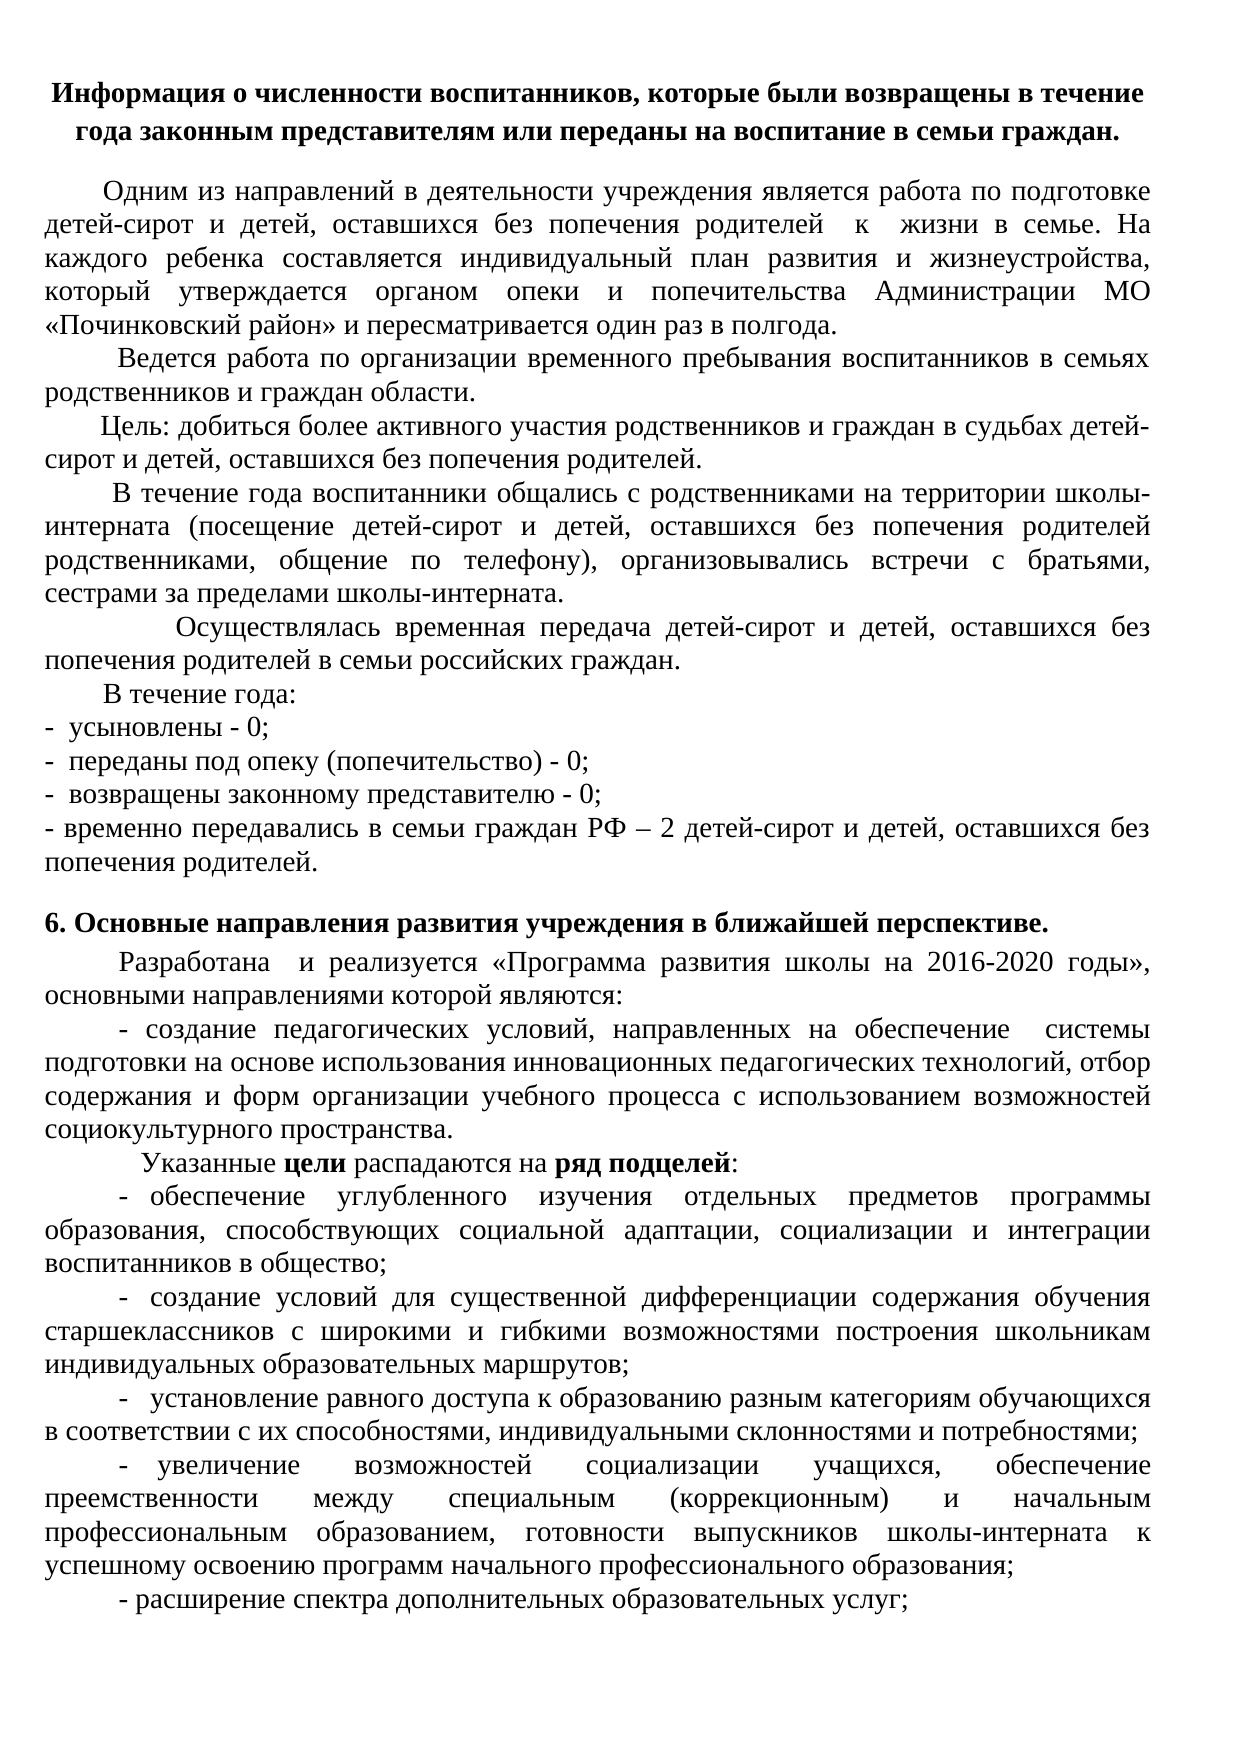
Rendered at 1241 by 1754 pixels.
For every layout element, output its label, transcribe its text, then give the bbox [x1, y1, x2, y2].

text - создание условий для существенной дифференциации содержания обучения старшеклассников с широкими и гибкими возможностями построения школьникам индивидуальных образовательных маршрутов; [44, 1279, 1152, 1380]
text - переданы под опеку (попечительство) - 0; [44, 743, 1152, 777]
text - обеспечение углубленного изучения отдельных предметов программы образования, способствующих социальной адаптации, социализации и интеграции воспитанников в общество; [44, 1178, 1152, 1279]
text В течение года: [44, 676, 1152, 709]
text В течение года воспитанники общались с родственниками на территории школы-интерната (посещение детей-сирот и детей, оставшихся без попечения родителей родственниками, общение по телефону), организовывались встречи с братьями, сестрами за пределами школы-интерната. [44, 475, 1152, 609]
text Цель: добиться более активного участия родственников и граждан в судьбах детей-сирот и детей, оставшихся без попечения родителей. [44, 408, 1152, 475]
text - усыновлены - 0; [44, 709, 1152, 743]
text Разработана и реализуется «Программа развития школы на 2016-2020 годы», основными направлениями которой являются: [44, 944, 1152, 1011]
text - установление равного доступа к образованию разным категориям обучающихся в соответствии с их способностями, индивидуальными склонностями и потребностями; [44, 1380, 1152, 1447]
text Ведется работа по организации временного пребывания воспитанников в семьях родственников и граждан области. [44, 341, 1152, 408]
text - создание педагогических условий, направленных на обеспечение системы подготовки на основе использования инновационных педагогических технологий, отбор содержания и форм организации учебного процесса с использованием возможностей социокультурного пространства. [44, 1011, 1152, 1145]
text - увеличение возможностей социализации учащихся, обеспечение преемственности между специальным (коррекционным) и начальным профессиональным образованием, готовности выпускников школы-интерната к успешному освоению программ начального профессионального образования; [44, 1447, 1152, 1581]
text 6. Основные направления развития учреждения в ближайшей перспективе. [44, 905, 1152, 939]
text - расширение спектра дополнительных образовательных услуг; [44, 1581, 1152, 1614]
text Информация о численности воспитанников, которые были возвращены в течение года законным представителям или переданы на воспитание в семьи граждан. [44, 75, 1151, 147]
text Осуществлялась временная передача детей-сирот и детей, оставшихся без попечения родителей в семьи российских граждан. [44, 609, 1152, 676]
text - возвращены законному представителю - 0; [44, 777, 1152, 810]
text Одним из направлений в деятельности учреждения является работа по подготовке детей-сирот и детей, оставшихся без попечения родителей к жизни в семье. На каждого ребенка составляется индивидуальный план развития и жизнеустройства, который утверждается органом опеки и попечительства Администрации МО «Починковский район» и пересматривается один раз в полгода. [44, 173, 1152, 341]
text Указанные цели распадаются на ряд подцелей: [44, 1145, 1152, 1178]
text - временно передавались в семьи граждан РФ – 2 детей-сирот и детей, оставшихся без попечения родителей. [44, 810, 1152, 877]
